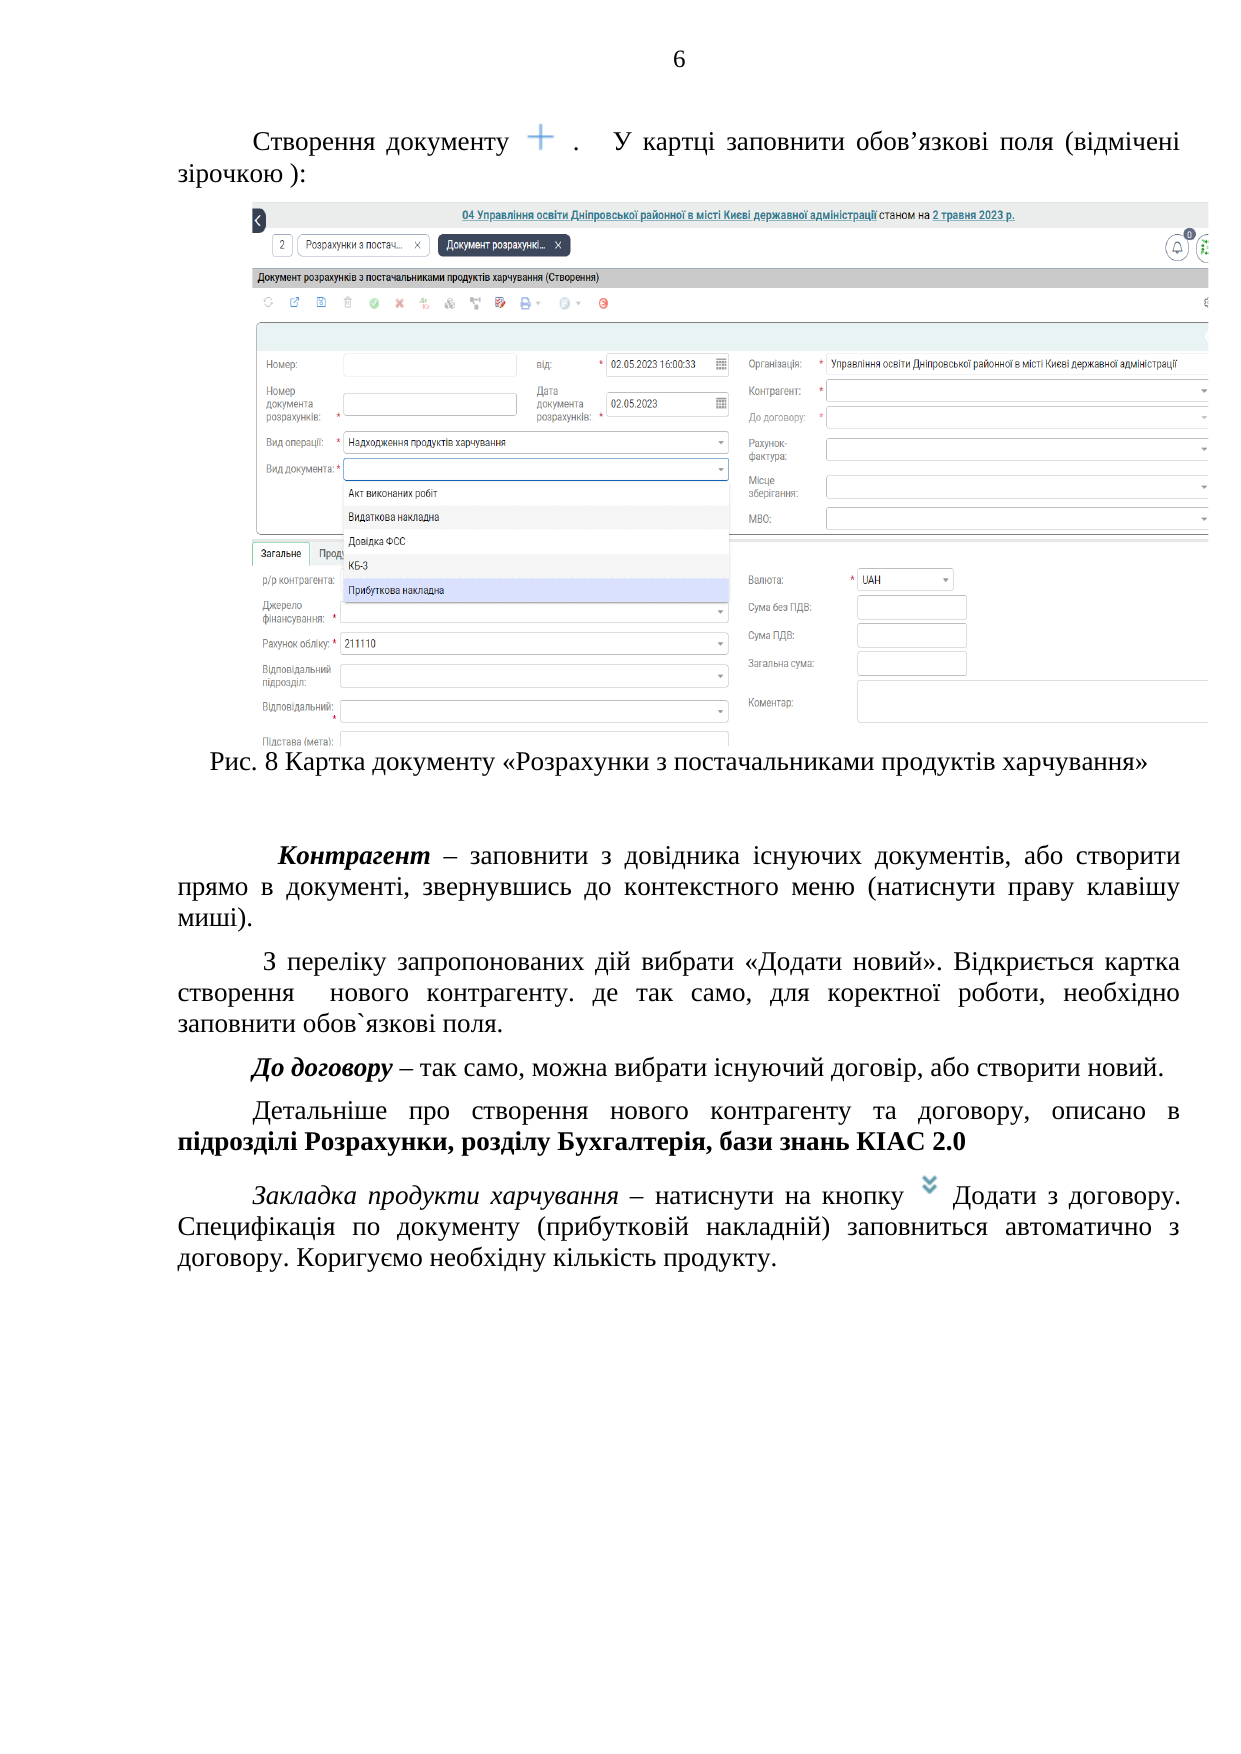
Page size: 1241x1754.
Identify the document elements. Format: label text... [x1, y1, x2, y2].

text Закладка продукти харчування – натиснути на кнопку Додати з договору. Специфікація по документу (прибутковій накладній) заповниться автоматично з договору. Коригуємо необхідну кількість продукту. [177, 1169, 1181, 1272]
text До договору – так само, можна вибрати існуючий договір, або створити новий. [177, 1051, 1181, 1082]
text З переліку запропонованих дій вибрати «Додати новий». Відкриється картка створення нового контрагенту. де так само, для коректної роботи, необхідно заповнити обов`язкові поля. [177, 945, 1181, 1038]
text Рис. 8 Картка документу «Розрахунки з постачальниками продуктів харчування» [177, 745, 1181, 776]
text Створення документу . У картці заповнити обов’язкові поля (відмічені зірочкою ): [177, 119, 1181, 188]
text Контрагент – заповнити з довідника існуючих документів, або створити прямо в документі, звернувшись до контекстного меню (натиснути праву клавішу миші). [177, 839, 1181, 932]
text Детальніше про створення нового контрагенту та договору, описано в підрозділі Розрахунки, розділу Бухгалтерія, бази знань КІАС 2.0 [177, 1094, 1181, 1157]
picture [915, 1169, 953, 1204]
picture [520, 118, 562, 151]
picture [252, 200, 1209, 746]
